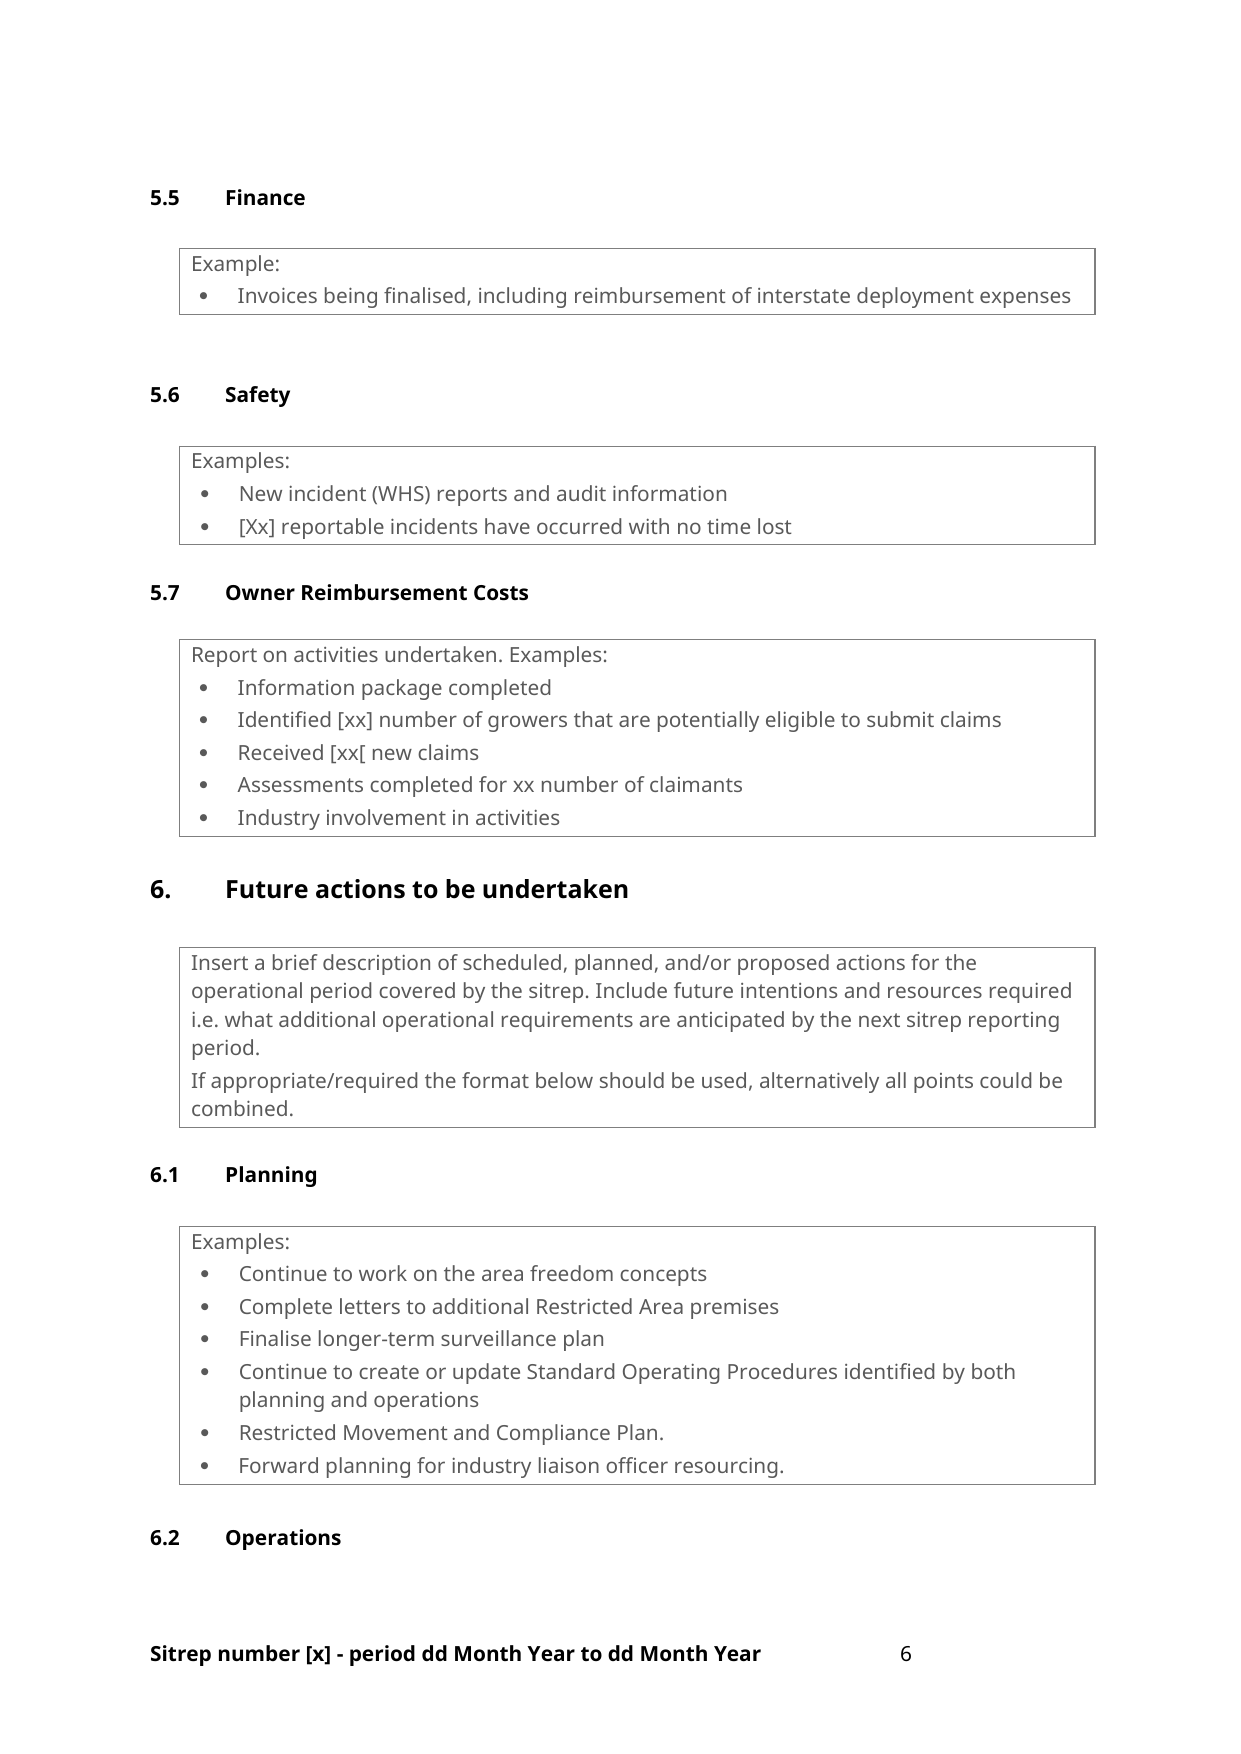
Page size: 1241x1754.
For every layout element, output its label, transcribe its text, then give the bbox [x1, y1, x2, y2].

subtitle 6. Future actions to be undertaken [150, 872, 1090, 906]
table_header Examples: Continue to work on the area freedom concepts Complete letters to additional Restricted Area premises Finalise longer-term surveillance plan Continue to create or update Standard Operating Procedures identified by both planning and operations Restricted Movement and Compliance Plan. Forward planning for industry liaison officer resourcing. [180, 1227, 1094, 1483]
text 6.2 Operations [150, 1523, 1090, 1551]
text 5.6 Safety [150, 380, 1090, 409]
text 6.1 Planning [150, 1161, 1090, 1189]
table_header Report on activities undertaken. Examples: Information package completed Identified [xx] number of growers that are potentially eligible to submit claims Received [xx[ new claims Assessments completed for xx number of claimants Industry involvement in activities [180, 640, 1094, 836]
text 5.7 Owner Reimbursement Costs [150, 578, 1090, 606]
table_header Examples: New incident (WHS) reports and audit information [Xx] reportable incidents have occurred with no time lost [180, 447, 1094, 544]
text 5.5 Finance [150, 183, 1090, 211]
table_header Example: Invoices being finalised, including reimbursement of interstate deployment expenses [180, 249, 1094, 314]
table_header Insert a brief description of scheduled, planned, and/or proposed actions for the operational period covered by the sitrep. Include future intentions and resources required i.e. what additional operational requirements are anticipated by the next sitrep reporting period. If appropriate/required the format below should be used, alternatively all points could be combined. [180, 948, 1094, 1127]
